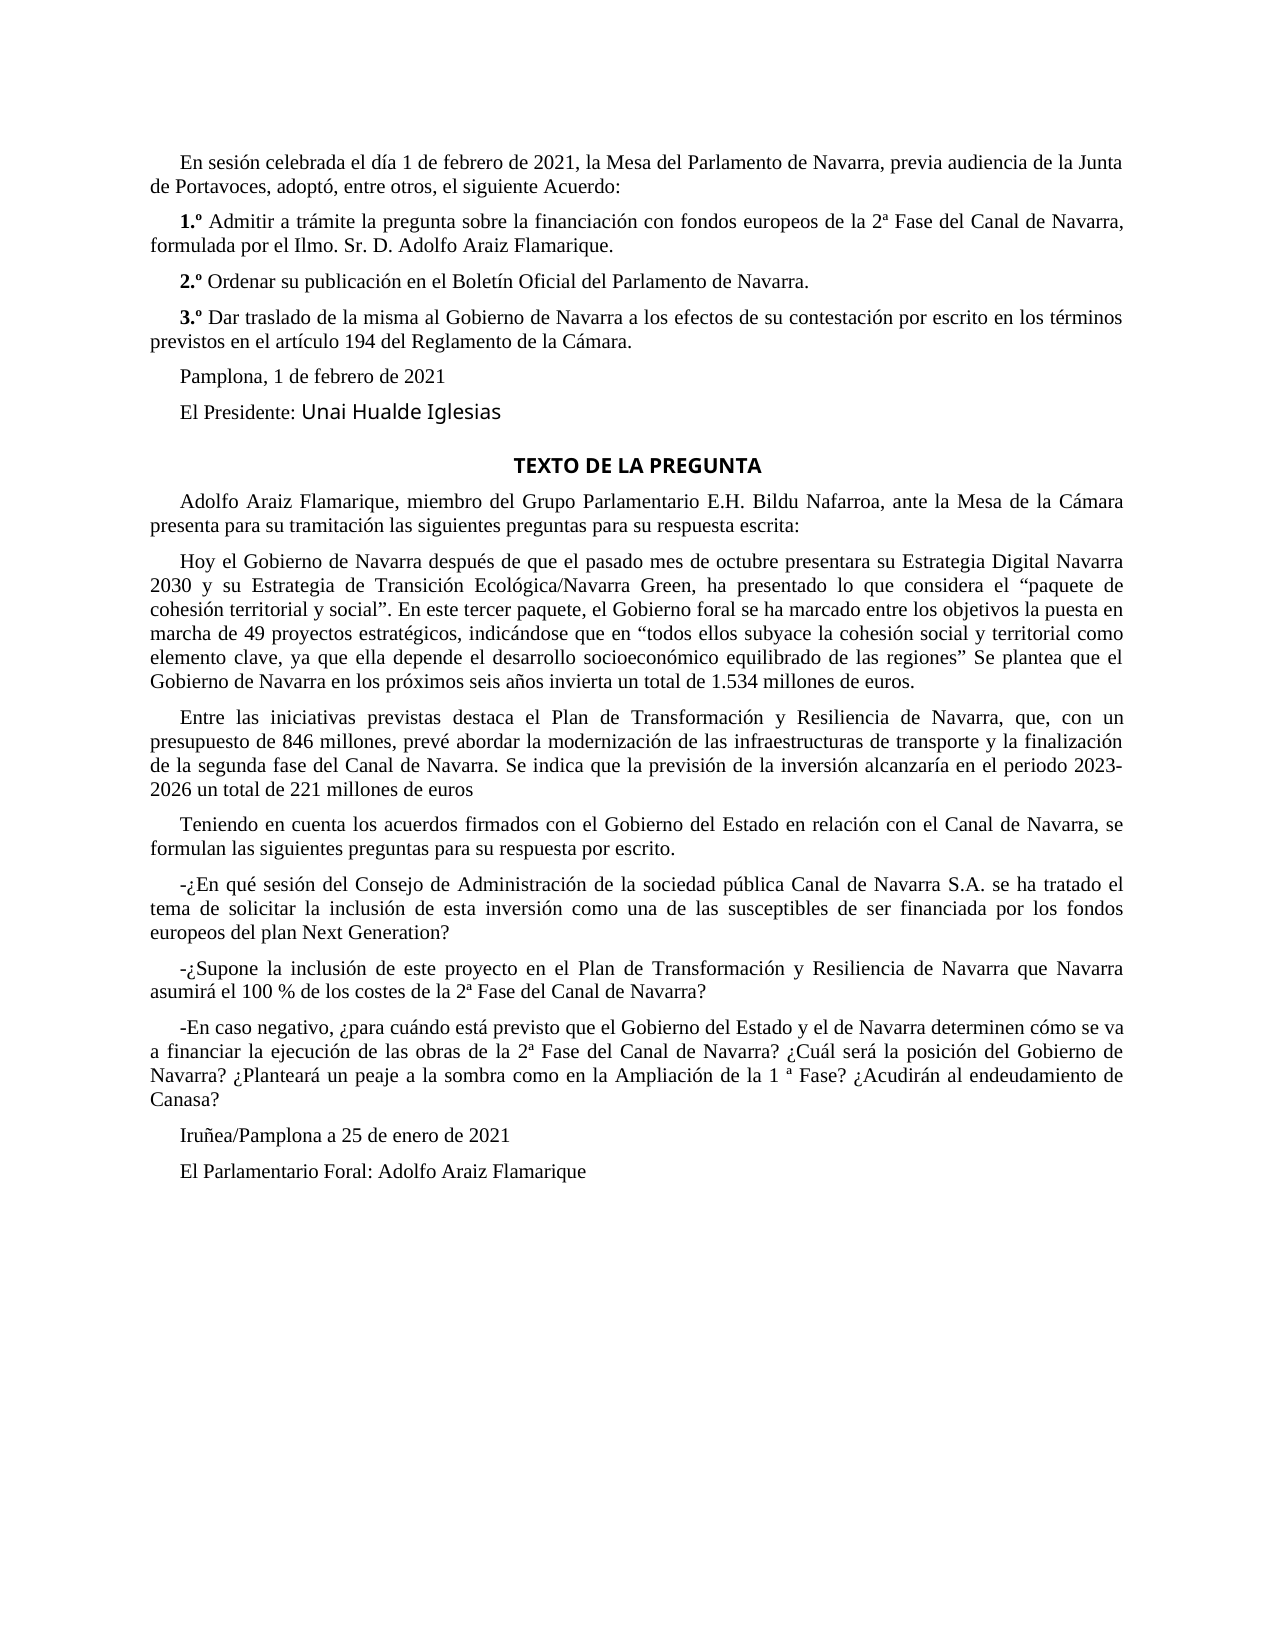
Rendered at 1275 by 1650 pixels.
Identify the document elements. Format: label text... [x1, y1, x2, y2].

text Teniendo en cuenta los acuerdos firmados con el Gobierno del Estado en relación con el Canal de Navarra, se formulan las siguientes preguntas para su respuesta por escrito. [150, 812, 1125, 860]
text Hoy el Gobierno de Navarra después de que el pasado mes de octubre presentara su Estrategia Digital Navarra 2030 y su Estrategia de Transición Ecológica/Navarra Green, ha presentado lo que considera el “paquete de cohesión territorial y social”. En este tercer paquete, el Gobierno foral se ha marcado entre los objetivos la puesta en marcha de 49 proyectos estratégicos, indicándose que en “todos ellos subyace la cohesión social y territorial como elemento clave, ya que ella depende el desarrollo socioeconómico equilibrado de las regiones” Se plantea que el Gobierno de Navarra en los próximos seis años invierta un total de 1.534 millones de euros. [150, 549, 1125, 693]
text El Presidente: Unai Hualde Iglesias [150, 401, 1125, 424]
text TEXTO DE LA PREGUNTA [150, 454, 1125, 478]
text El Parlamentario Foral: Adolfo Araiz Flamarique [150, 1159, 1125, 1183]
text En sesión celebrada el día 1 de febrero de 2021, la Mesa del Parlamento de Navarra, previa audiencia de la Junta de Portavoces, adoptó, entre otros, el siguiente Acuerdo: [150, 150, 1125, 198]
text -¿Supone la inclusión de este proyecto en el Plan de Transformación y Resiliencia de Navarra que Navarra asumirá el 100 % de los costes de la 2ª Fase del Canal de Navarra? [150, 956, 1125, 1004]
text 1.º Admitir a trámite la pregunta sobre la financiación con fondos europeos de la 2ª Fase del Canal de Navarra, formulada por el Ilmo. Sr. D. Adolfo Araiz Flamarique. [150, 210, 1125, 258]
text Entre las iniciativas previstas destaca el Plan de Transformación y Resiliencia de Navarra, que, con un presupuesto de 846 millones, prevé abordar la modernización de las infraestructuras de transporte y la finalización de la segunda fase del Canal de Navarra. Se indica que la previsión de la inversión alcanzaría en el periodo 2023-2026 un total de 221 millones de euros [150, 705, 1125, 801]
text Adolfo Araiz Flamarique, miembro del Grupo Parlamentario E.H. Bildu Nafarroa, ante la Mesa de la Cámara presenta para su tramitación las siguientes preguntas para su respuesta escrita: [150, 490, 1125, 538]
text -¿En qué sesión del Consejo de Administración de la sociedad pública Canal de Navarra S.A. se ha tratado el tema de solicitar la inclusión de esta inversión como una de las susceptibles de ser financiada por los fondos europeos del plan Next Generation? [150, 872, 1125, 944]
text -En caso negativo, ¿para cuándo está previsto que el Gobierno del Estado y el de Navarra determinen cómo se va a financiar la ejecución de las obras de la 2ª Fase del Canal de Navarra? ¿Cuál será la posición del Gobierno de Navarra? ¿Planteará un peaje a la sombra como en la Ampliación de la 1 ª Fase? ¿Acudirán al endeudamiento de Canasa? [150, 1016, 1125, 1111]
text Iruñea/Pamplona a 25 de enero de 2021 [150, 1123, 1125, 1147]
text 3.º Dar traslado de la misma al Gobierno de Navarra a los efectos de su contestación por escrito en los términos previstos en el artículo 194 del Reglamento de la Cámara. [150, 305, 1125, 353]
text Pamplona, 1 de febrero de 2021 [150, 365, 1125, 389]
text 2.º Ordenar su publicación en el Boletín Oficial del Parlamento de Navarra. [150, 269, 1125, 293]
